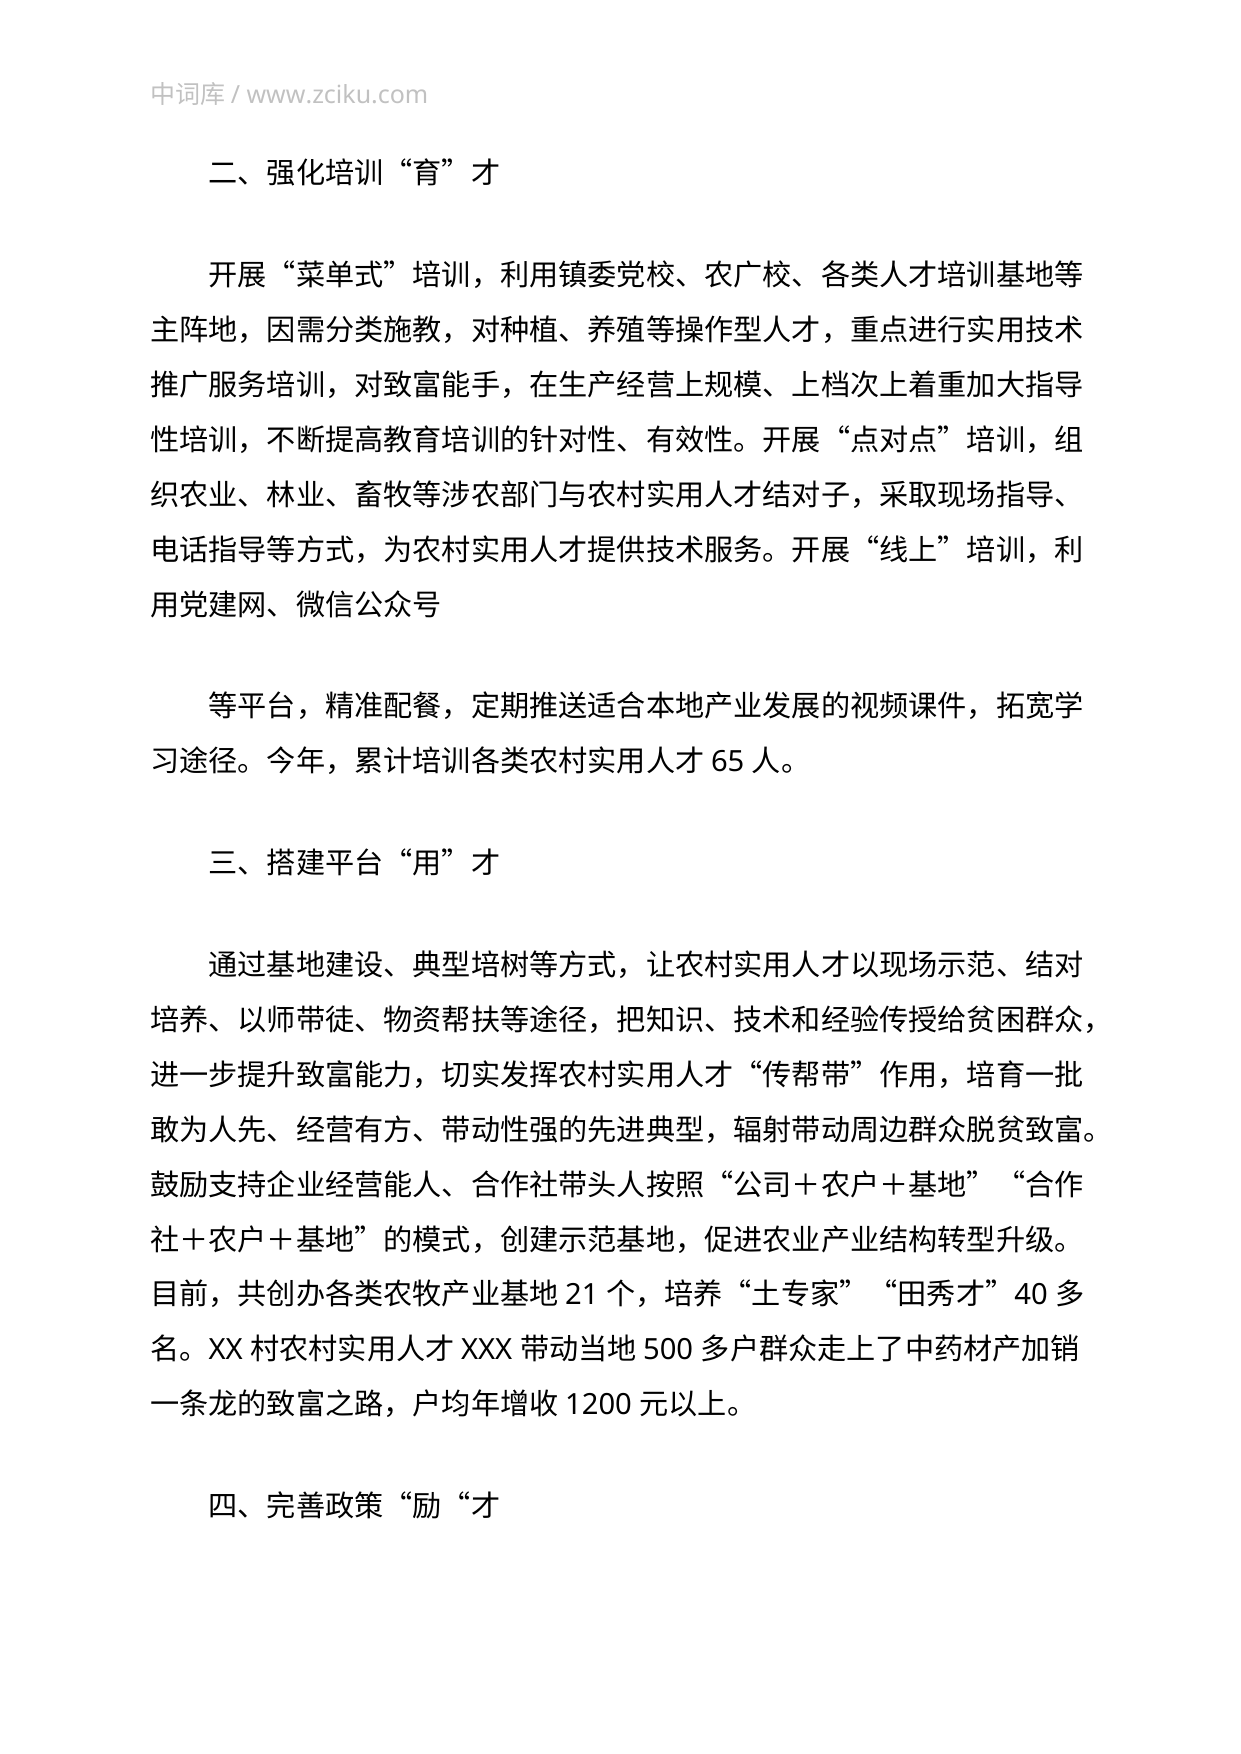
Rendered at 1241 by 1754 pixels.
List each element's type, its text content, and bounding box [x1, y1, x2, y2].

text 等平台，精准配餐，定期推送适合本地产业发展的视频课件，拓宽学习途径。今年，累计培训各类农村实用人才 65 人。 [150, 683, 1090, 780]
text 通过基地建设、典型培树等方式，让农村实用人才以现场示范、结对培养、以师带徒、物资帮扶等途径，把知识、技术和经验传授给贫困群众，进一步提升致富能力，切实发挥农村实用人才“传帮带”作用，培育一批敢为人先、经营有方、带动性强的先进典型，辐射带动周边群众脱贫致富。鼓励支持企业经营能人、合作社带头人按照“公司＋农户＋基地”“合作社＋农户＋基地”的模式，创建示范基地，促进农业产业结构转型升级。目前，共创办各类农牧产业基地 21 个，培养“土专家”“田秀才”40 多名。XX 村农村实用人才 XXX 带动当地 500 多户群众走上了中药材产加销一条龙的致富之路，户均年增收 1200 元以上。 [150, 942, 1090, 1423]
text 二、强化培训“育”才 [150, 150, 1090, 192]
text 四、完善政策“励“才 [150, 1483, 1090, 1525]
text 三、搭建平台“用”才 [150, 840, 1090, 882]
text 开展“菜单式”培训，利用镇委党校、农广校、各类人才培训基地等主阵地，因需分类施教，对种植、养殖等操作型人才，重点进行实用技术推广服务培训，对致富能手，在生产经营上规模、上档次上着重加大指导性培训，不断提高教育培训的针对性、有效性。开展“点对点”培训，组织农业、林业、畜牧等涉农部门与农村实用人才结对子，采取现场指导、电话指导等方式，为农村实用人才提供技术服务。开展“线上”培训，利用党建网、微信公众号 [150, 252, 1090, 623]
